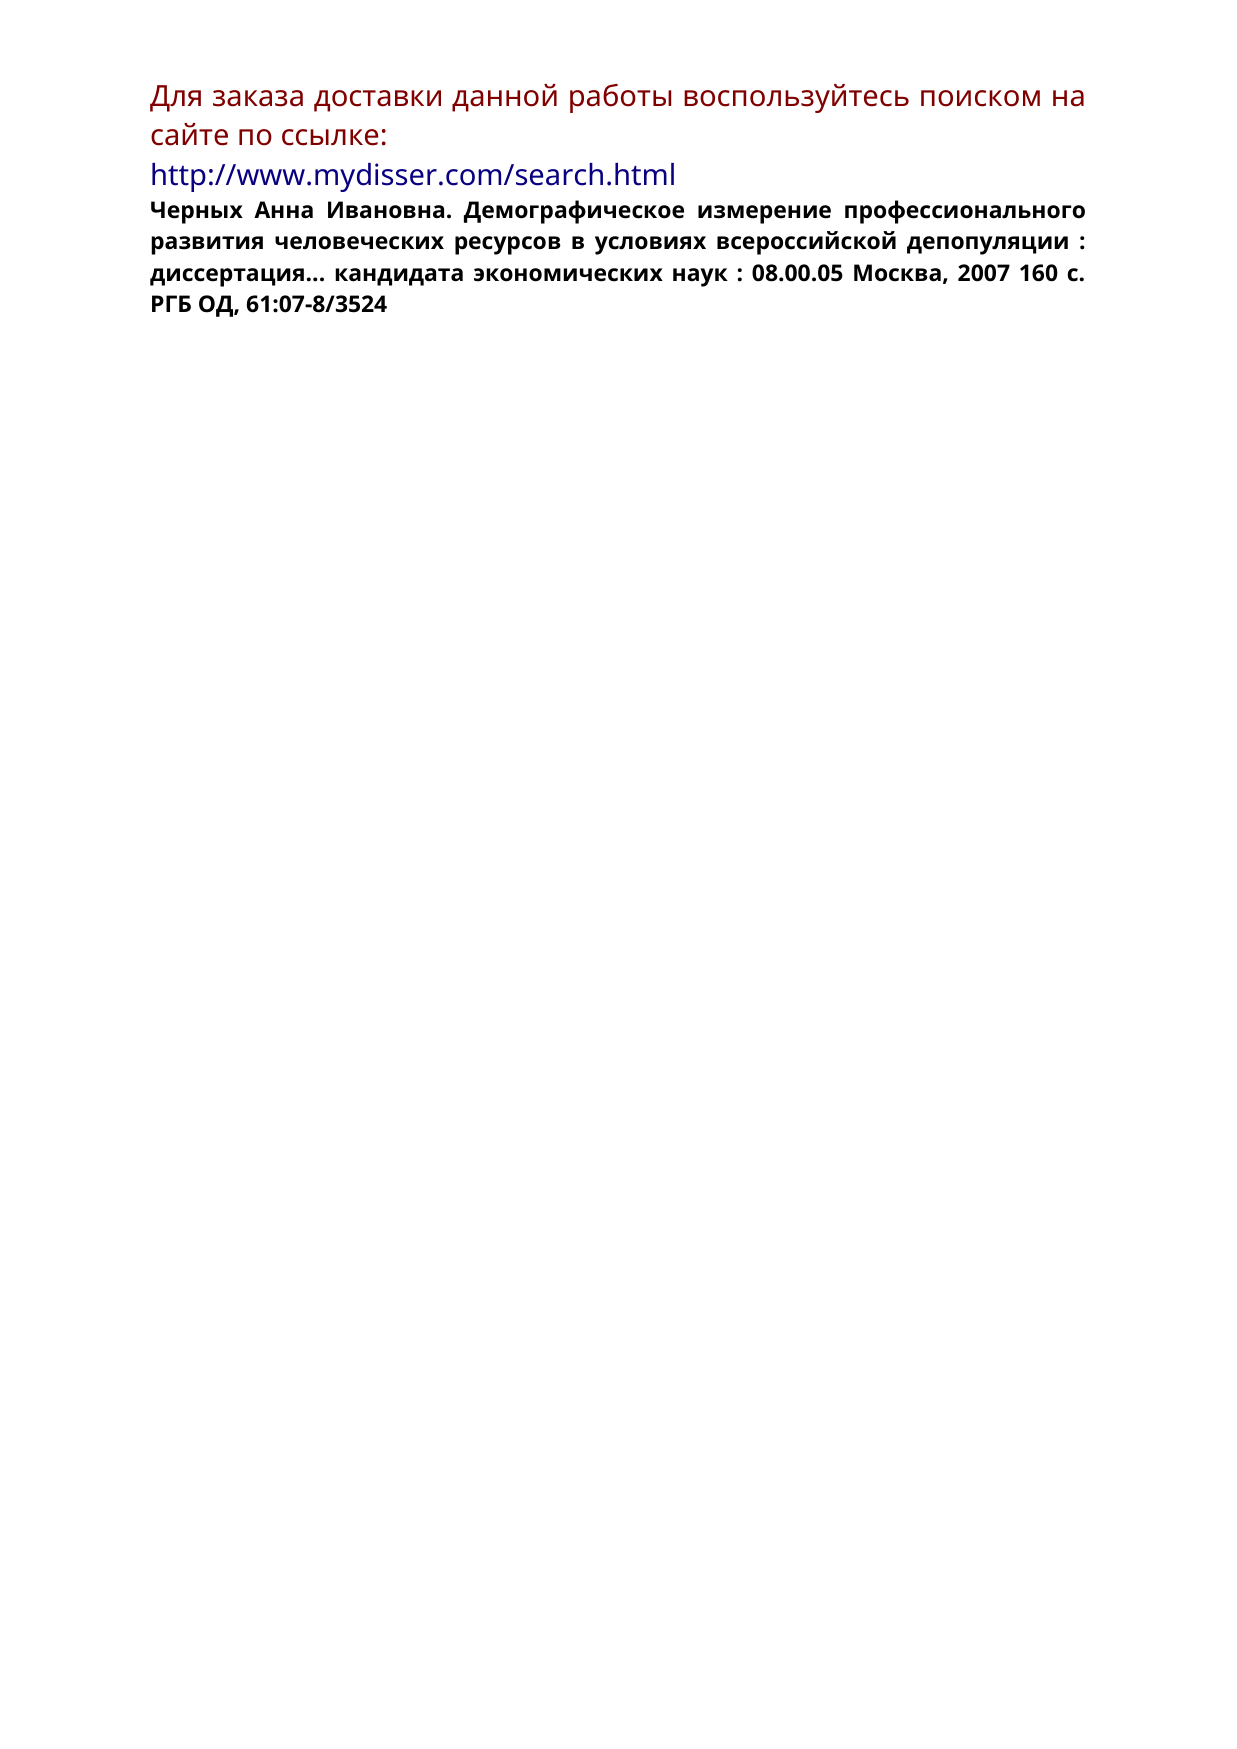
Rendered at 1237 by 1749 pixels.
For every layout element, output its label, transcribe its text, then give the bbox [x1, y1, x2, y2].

text Черных Анна Ивановна. Демографическое измерение профессионального развития человеческих ресурсов в условиях всероссийской депопуляции : диссертация... кандидата экономических наук : 08.00.05 Москва, 2007 160 с. РГБ ОД, 61:07-8/3524 [150, 194, 1086, 319]
